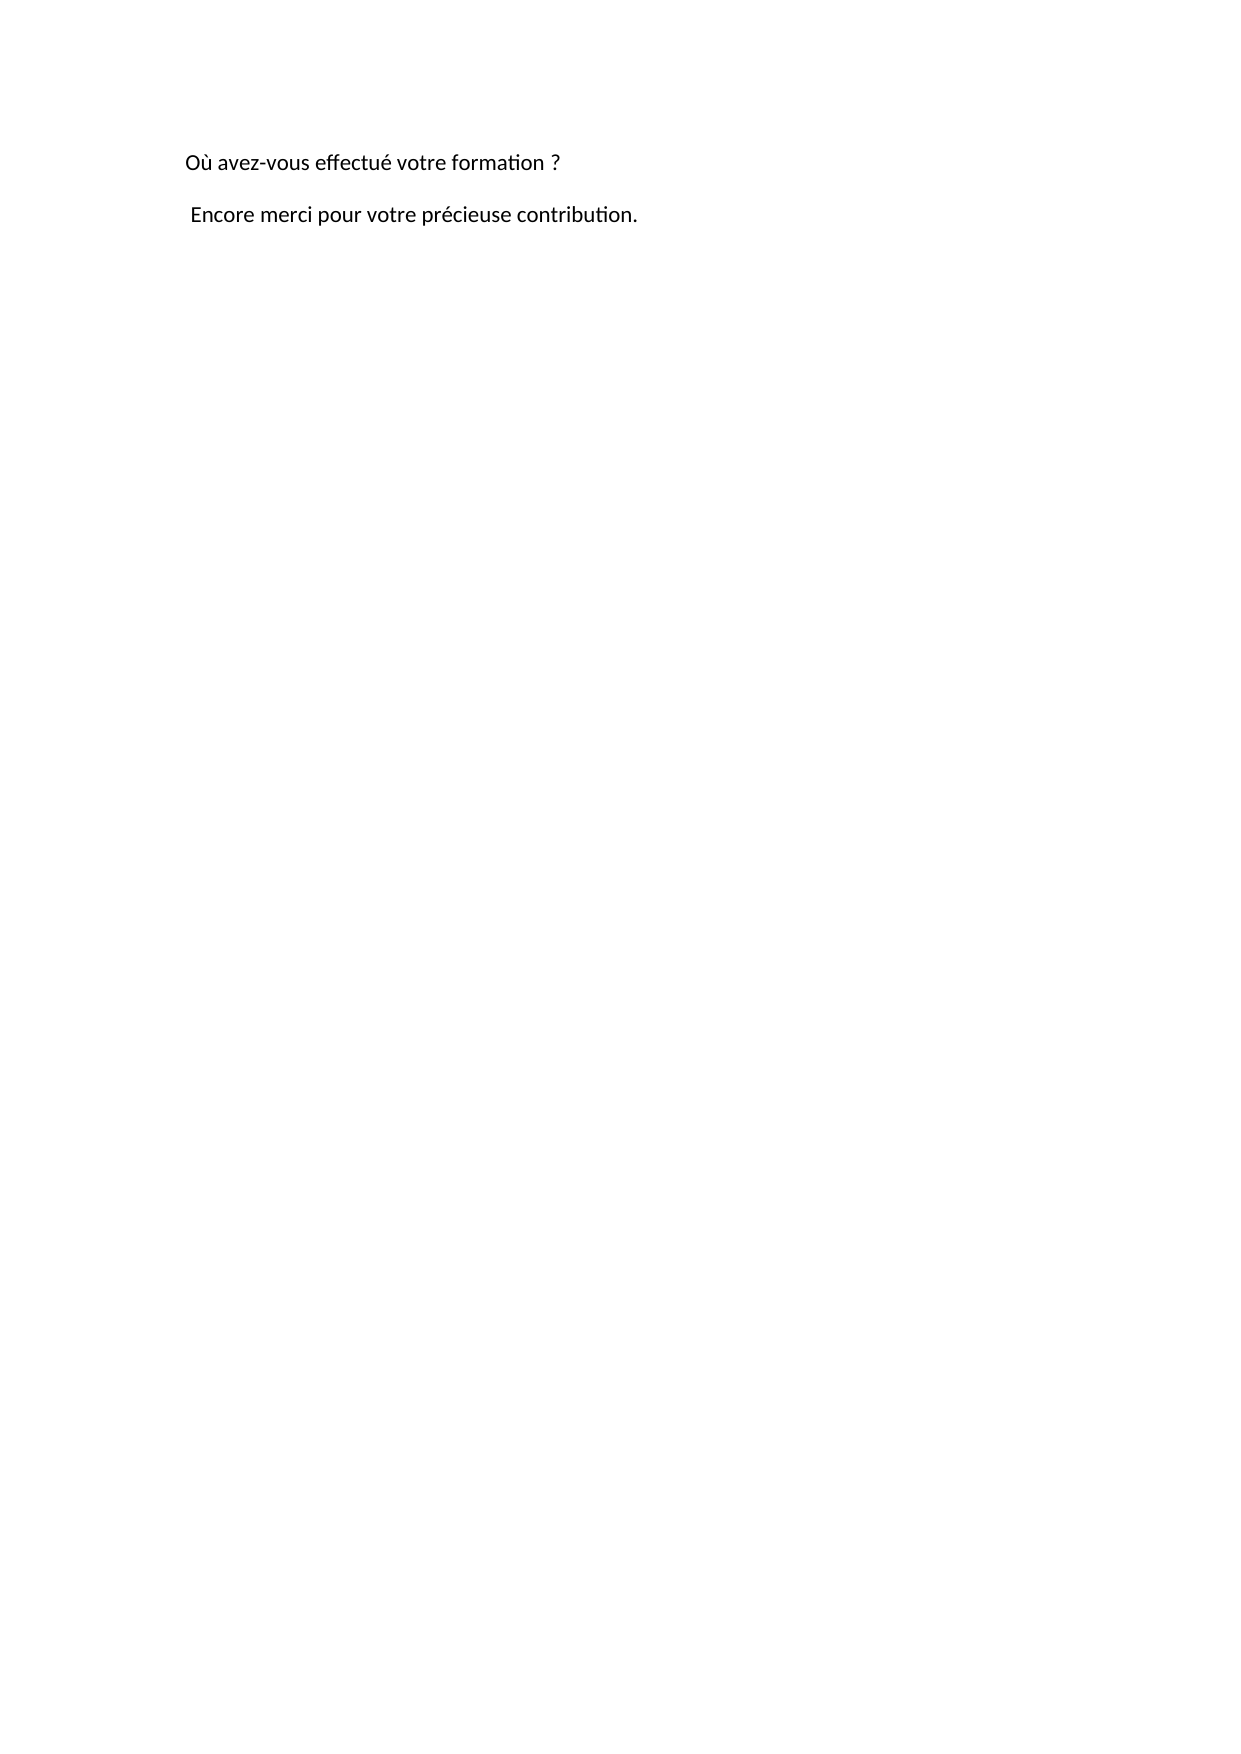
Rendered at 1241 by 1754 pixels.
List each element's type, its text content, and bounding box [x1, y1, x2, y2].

text Où avez-vous effectué votre formation ? [148, 148, 1093, 176]
text Encore merci pour votre précieuse contribution. [148, 201, 1093, 229]
